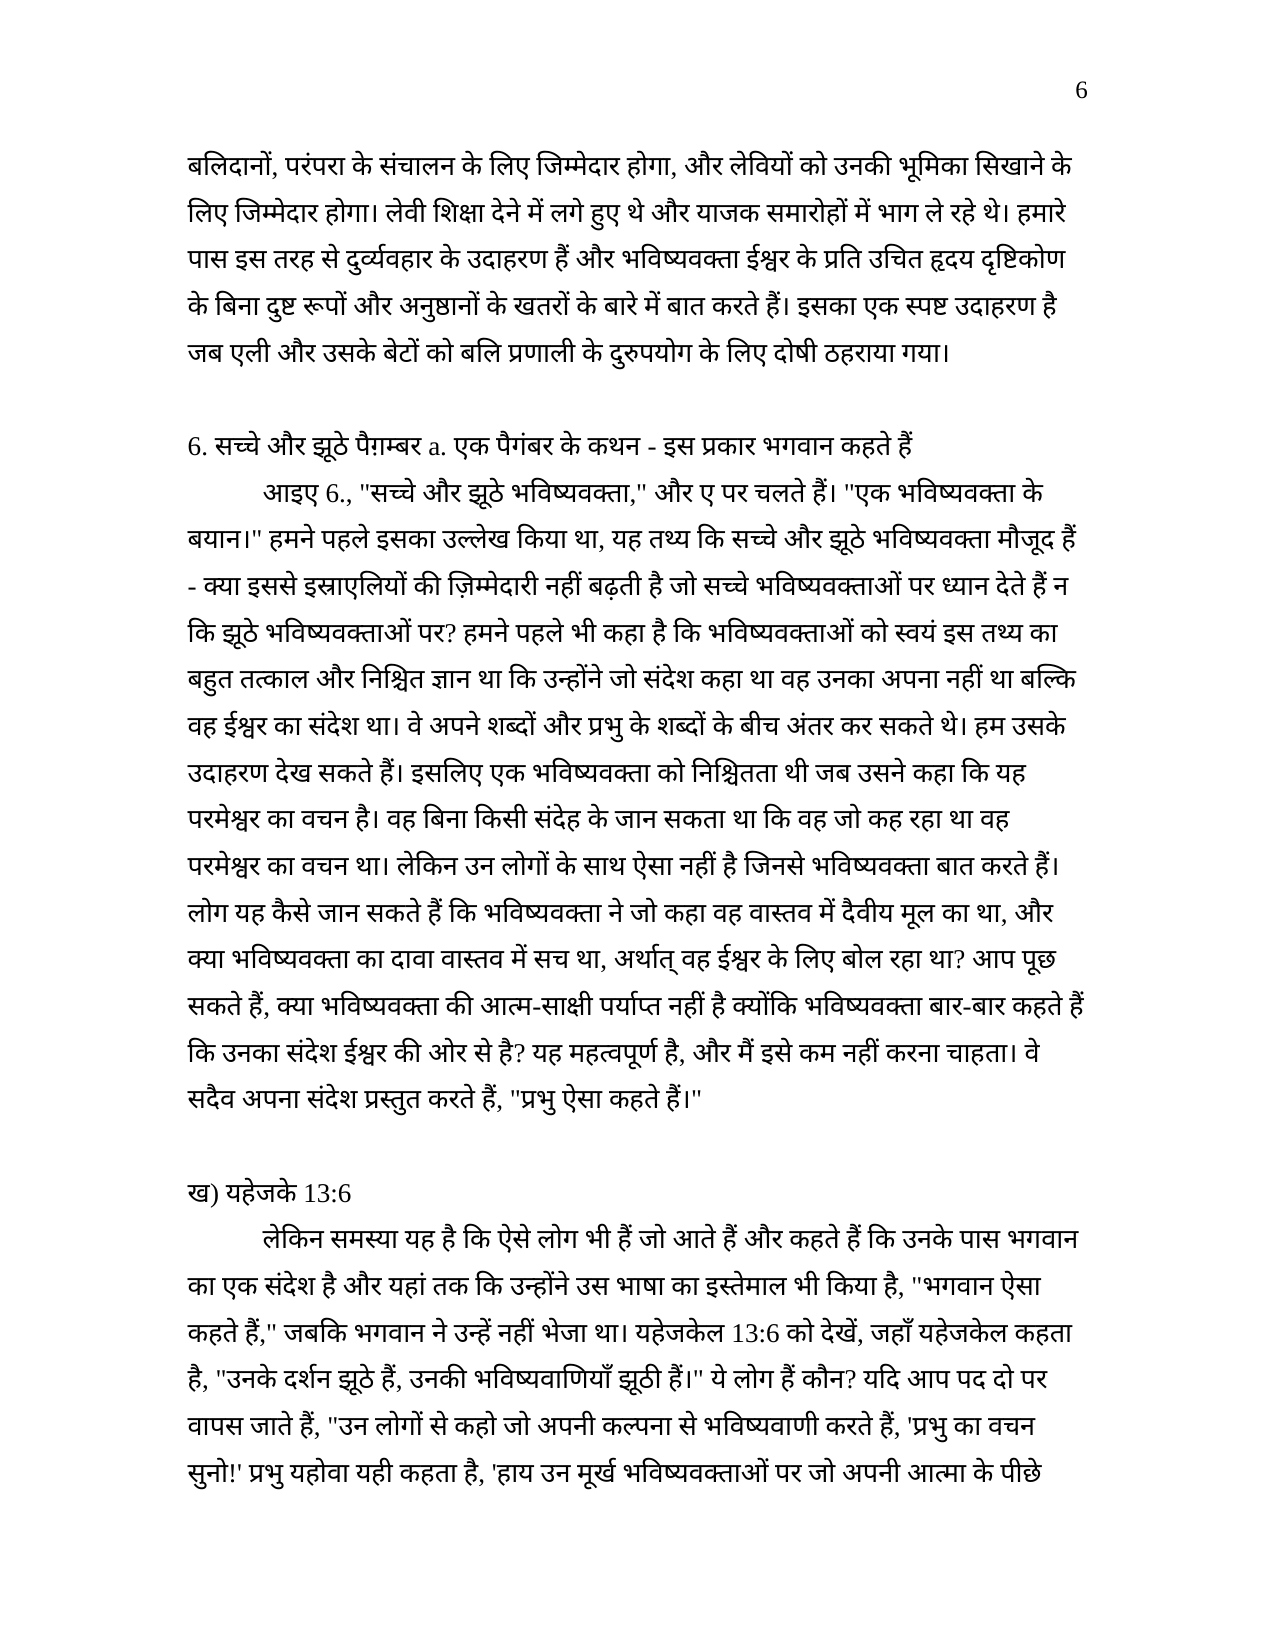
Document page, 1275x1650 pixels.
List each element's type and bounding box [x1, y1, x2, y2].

text [187, 150, 1087, 1488]
